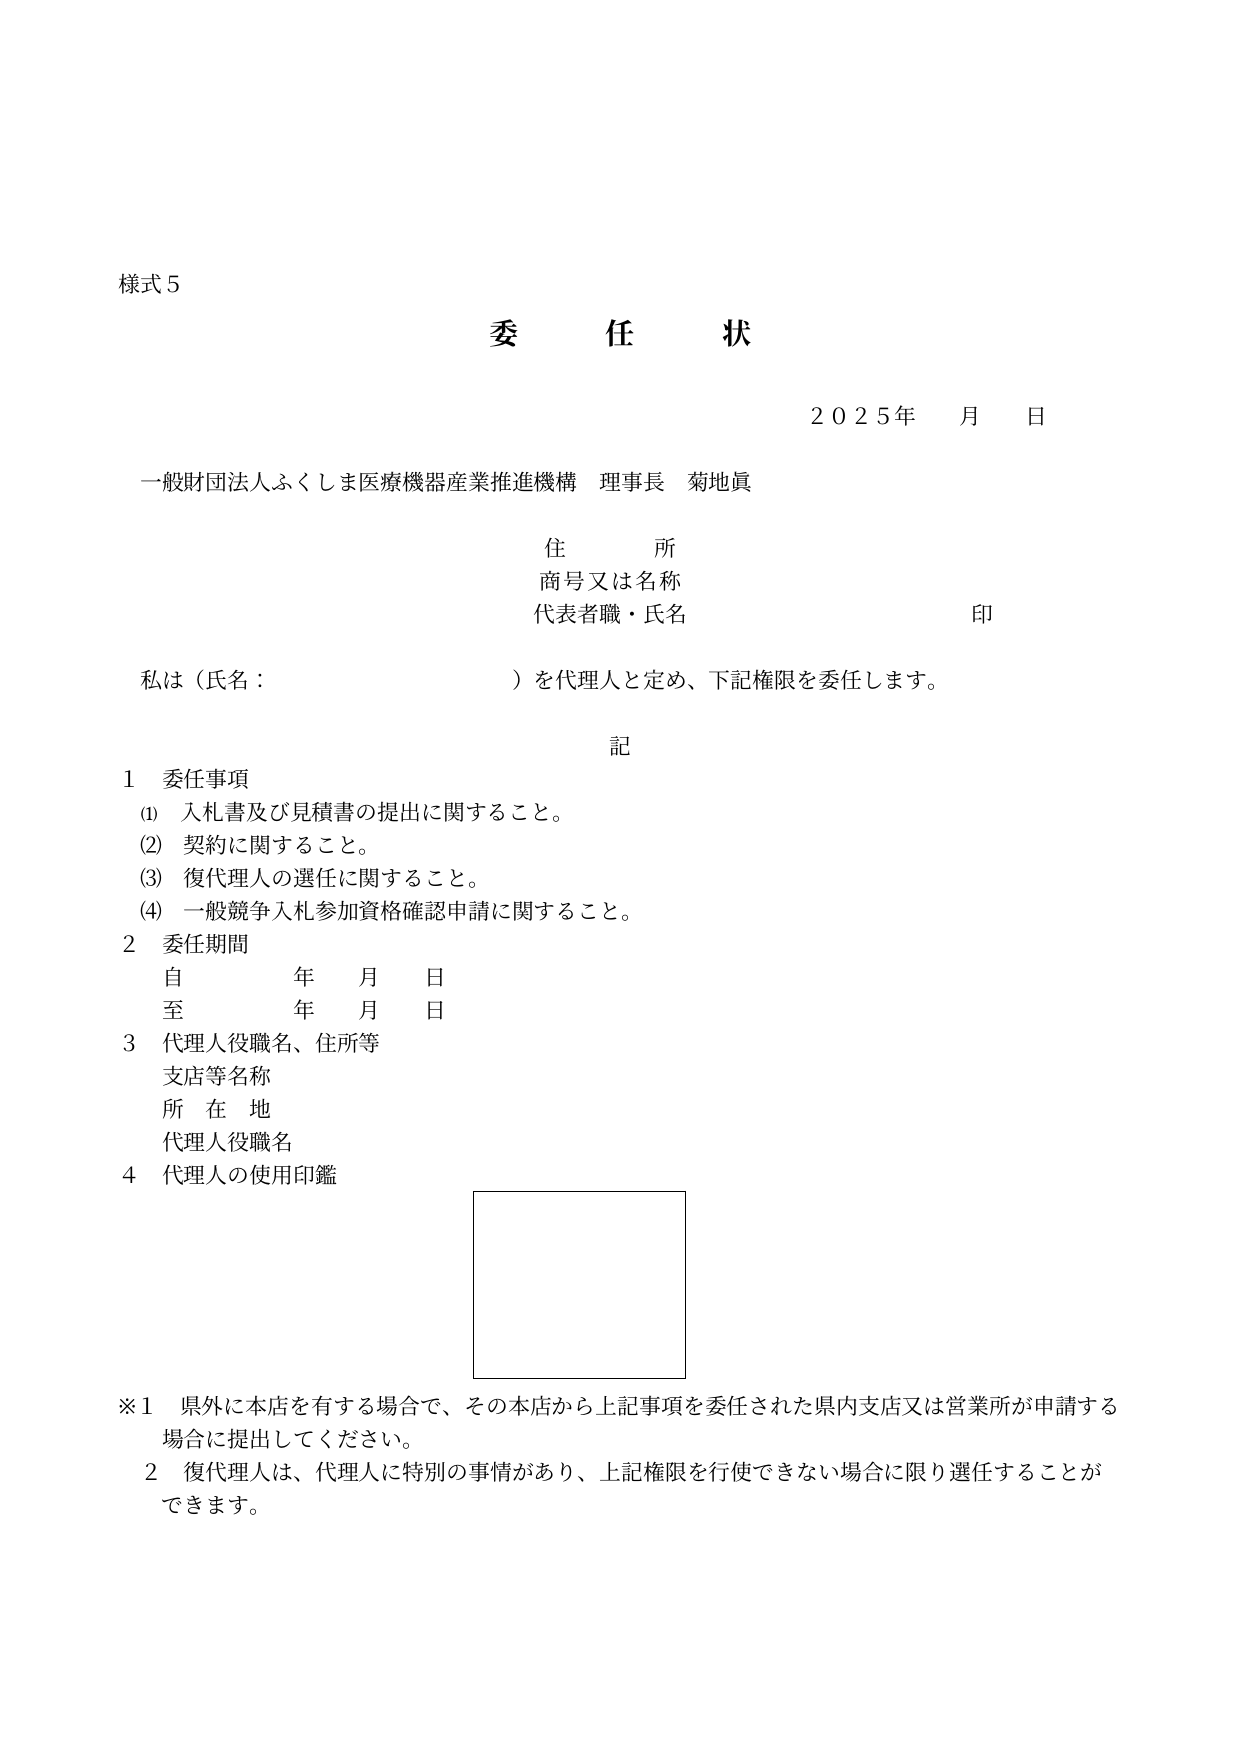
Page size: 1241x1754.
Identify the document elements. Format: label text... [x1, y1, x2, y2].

text 自 年 月 日 [118, 959, 1122, 992]
text 至 年 月 日 [118, 992, 1122, 1026]
text 代理人役職名 [118, 1124, 1122, 1158]
text ４ 代理人の使用印鑑 [118, 1158, 1122, 1191]
text ２ 委任期間 [118, 926, 1122, 959]
text 商号又は名称 [118, 563, 1122, 596]
text 私は（氏名： ）を代理人と定め、下記権限を委任します。 [118, 662, 1122, 695]
text ⑷ 一般競争入札参加資格確認申請に関すること。 [118, 893, 1122, 926]
text 代表者職・氏名 印 [118, 596, 1122, 629]
text 委 任 状 [118, 299, 1122, 365]
text 支店等名称 [118, 1058, 1122, 1092]
text ２０２５年 月 日 [118, 398, 1122, 431]
text ⑴ 入札書及び見積書の提出に関すること。 [118, 794, 1122, 827]
text 様式５ [118, 266, 1122, 299]
text ２ 復代理人は、代理人に特別の事情があり、上記権限を行使できない場合に限り選任することができます。 [140, 1455, 1122, 1521]
text １ 委任事項 [118, 761, 1122, 794]
text 一般財団法人ふくしま医療機器産業推進機構 理事長 菊地眞 [118, 464, 1034, 497]
text ※１ 県外に本店を有する場合で、その本店から上記事項を委任された県内支店又は営業所が申請する場合に提出してください。 [118, 1389, 1122, 1455]
text ⑵ 契約に関すること。 [118, 827, 1122, 860]
text 記 [118, 728, 1122, 761]
text ⑶ 復代理人の選任に関すること。 [118, 860, 1122, 893]
text 所 在 地 [118, 1092, 1122, 1124]
text 住 所 [118, 530, 1034, 563]
text ３ 代理人役職名、住所等 [118, 1026, 1122, 1058]
